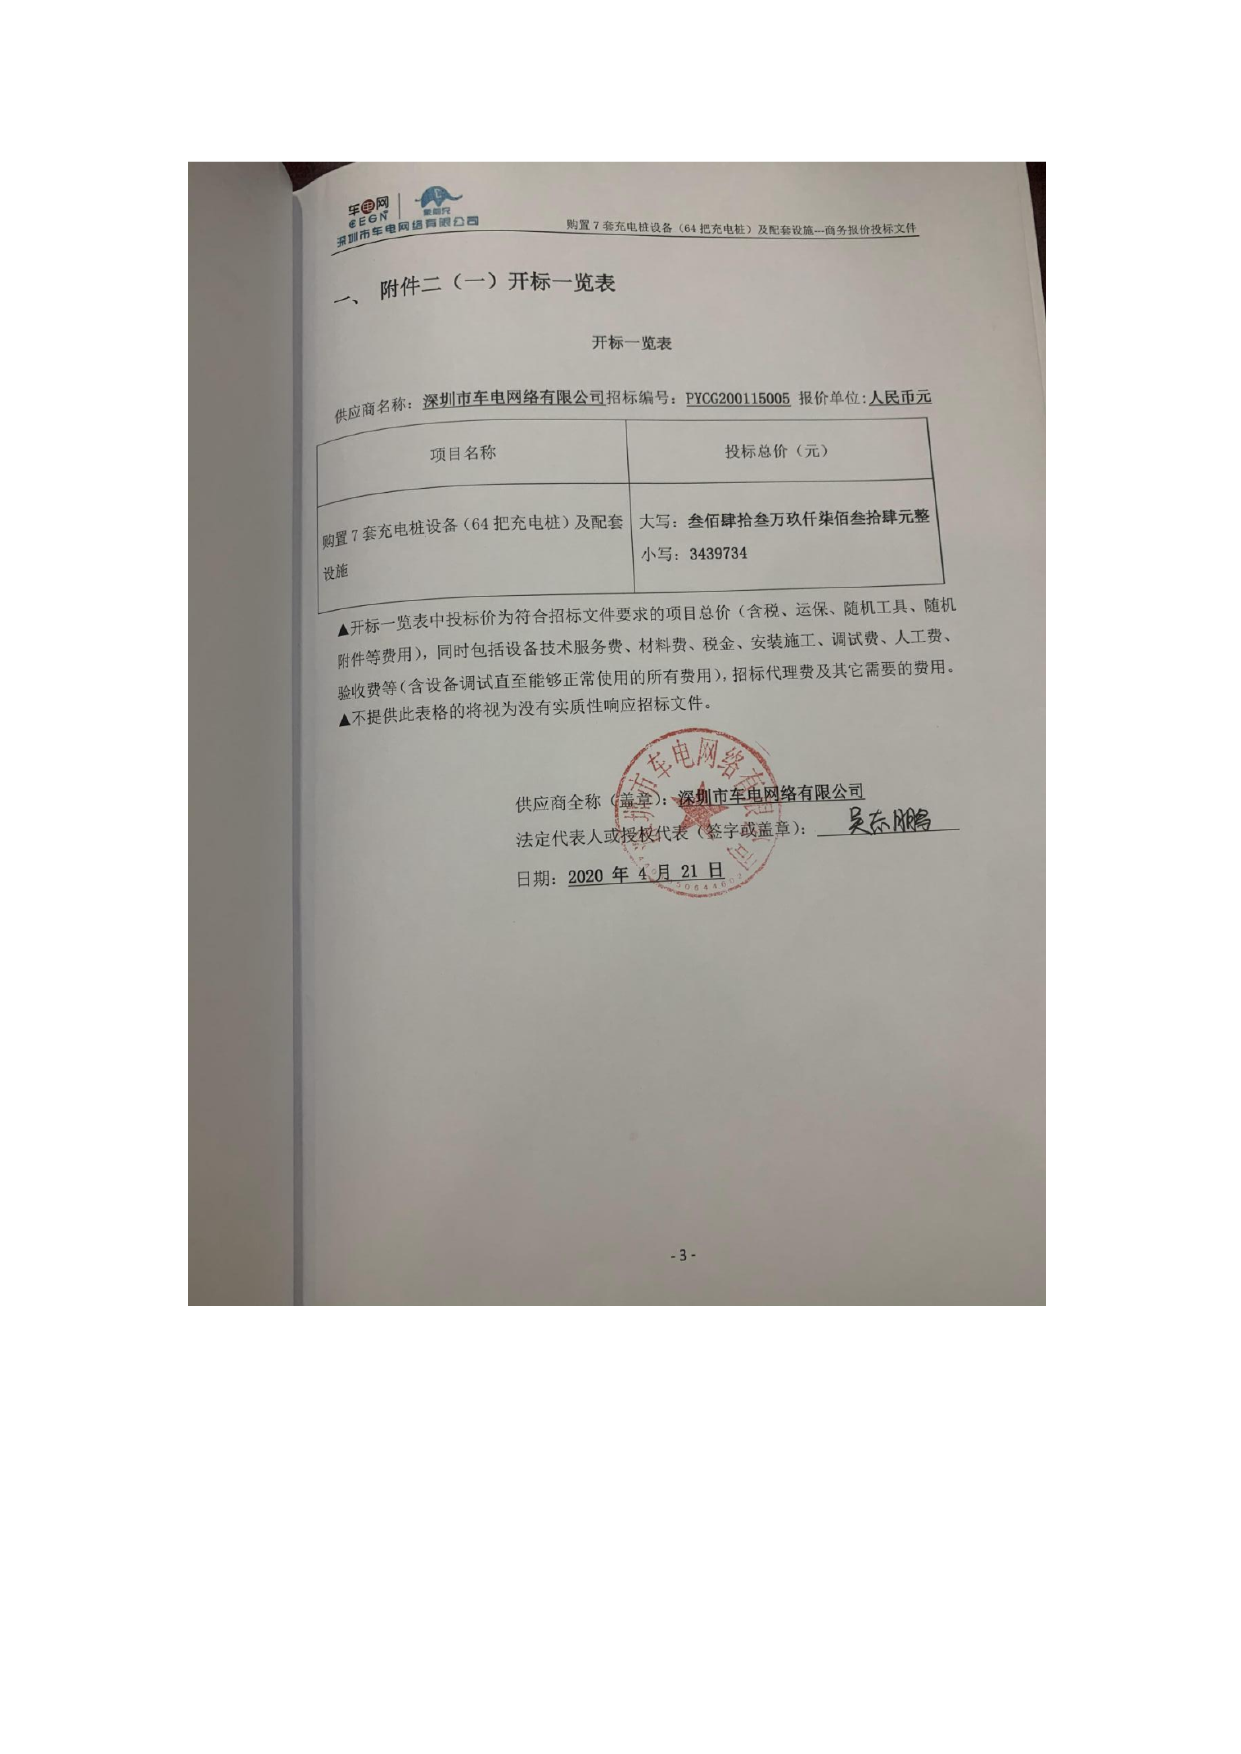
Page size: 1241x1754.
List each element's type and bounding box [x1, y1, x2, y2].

picture [188, 163, 1046, 1305]
